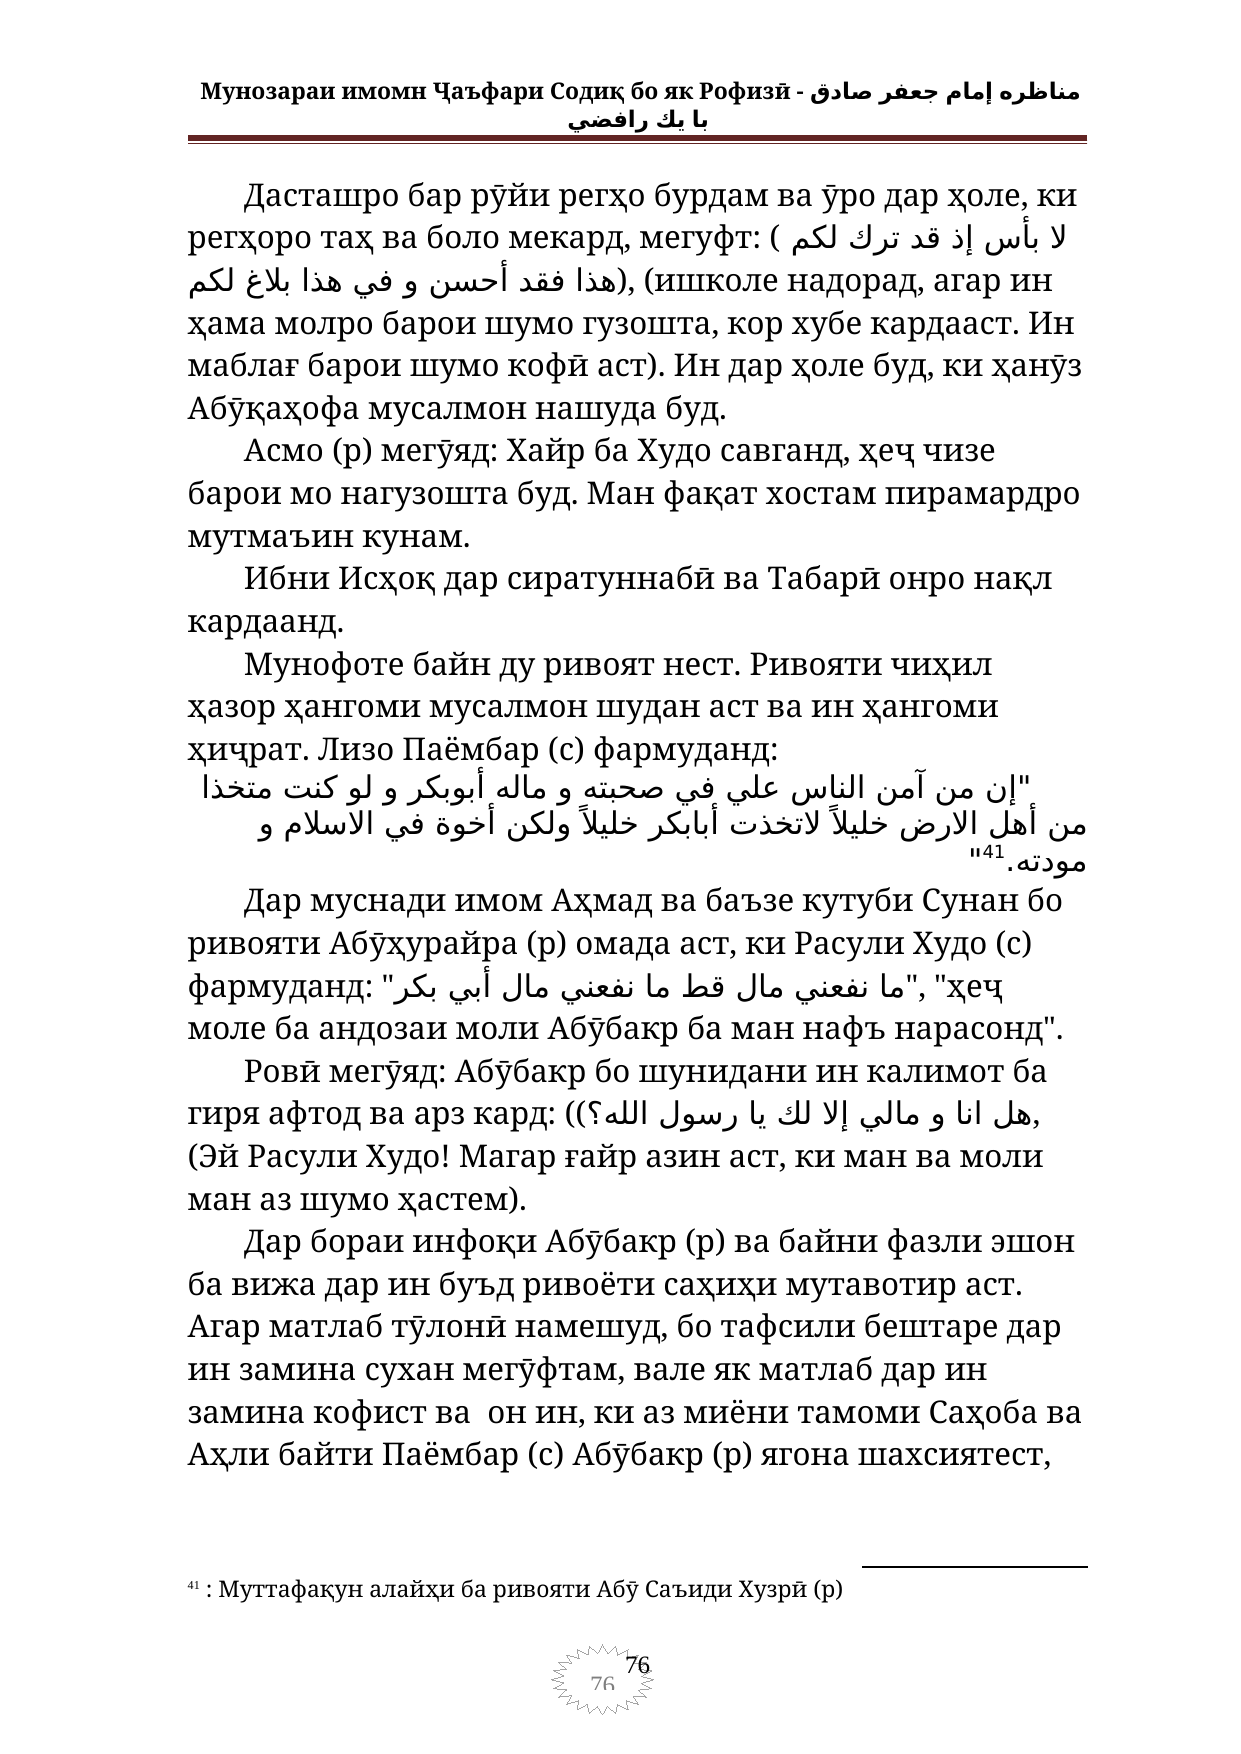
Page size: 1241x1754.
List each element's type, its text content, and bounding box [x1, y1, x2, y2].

text Ровӣ мегӯяд: Абӯбакр бо шунидани ин калимот ба гиря афтод ва арз кард: ((هل انا و مالي إلا لك يا رسول الله؟, (Эй Расули Худо! Магар ғайр азин аст, ки ман ва моли ман аз шумо ҳастем). [187, 1049, 1087, 1219]
text Дар муснади имом Аҳмад ва баъзе кутуби Сунан бо ривояти Абӯҳурайра (р) омада аст, ки Расули Худо (с) фармуданд: "‌ما نفعني مال قط ما نفعني مال أبي بكر"‌, "ҳеҷ моле ба андозаи моли Абӯбакр ба ман нафъ нарасонд". [187, 878, 1087, 1049]
text Асмо (р) мегӯяд: Хайр ба Худо савганд, ҳеҷ чизе барои мо нагузошта буд. Ман фақат хостам пирамардро мутмаъин кунам. [187, 428, 1087, 556]
text Ибни Исҳоқ дар сиратуннабӣ ва Табарӣ онро нақл кардаанд. [187, 556, 1087, 641]
text Дасташро бар рӯйи регҳо бурдам ва ӯро дар ҳоле, ки регҳоро таҳ ва боло мекард, мегуфт: (‌لا بأس إذ قد ترك لكم هذا فقد أحسن و في هذا بلاغ لكم), (ишколе надорад, агар ин ҳама молро барои шумо гузошта, кор хубе кардааст. Ин маблағ барои шумо кофӣ аст). Ин дар ҳоле буд, ки ҳанӯз Абӯқаҳофа мусалмон нашуда буд. [187, 173, 1087, 428]
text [187, 1219, 1087, 1475]
text Мунофоте байн ду ривоят нест. Ривояти чиҳил ҳазор ҳангоми мусалмон шудан аст ва ин ҳангоми ҳиҷрат. Лизо Паёмбар (с) фармуданд: [187, 641, 1087, 769]
text "إن من آمن الناس علي في صحبته و ماله أبوبكر و لو كنت متخذا من أهل الارض خليلاً لاتخذت أبابكر خليلاً ولكن أخوة‌ في الاسلام و مودته." [187, 769, 1087, 878]
